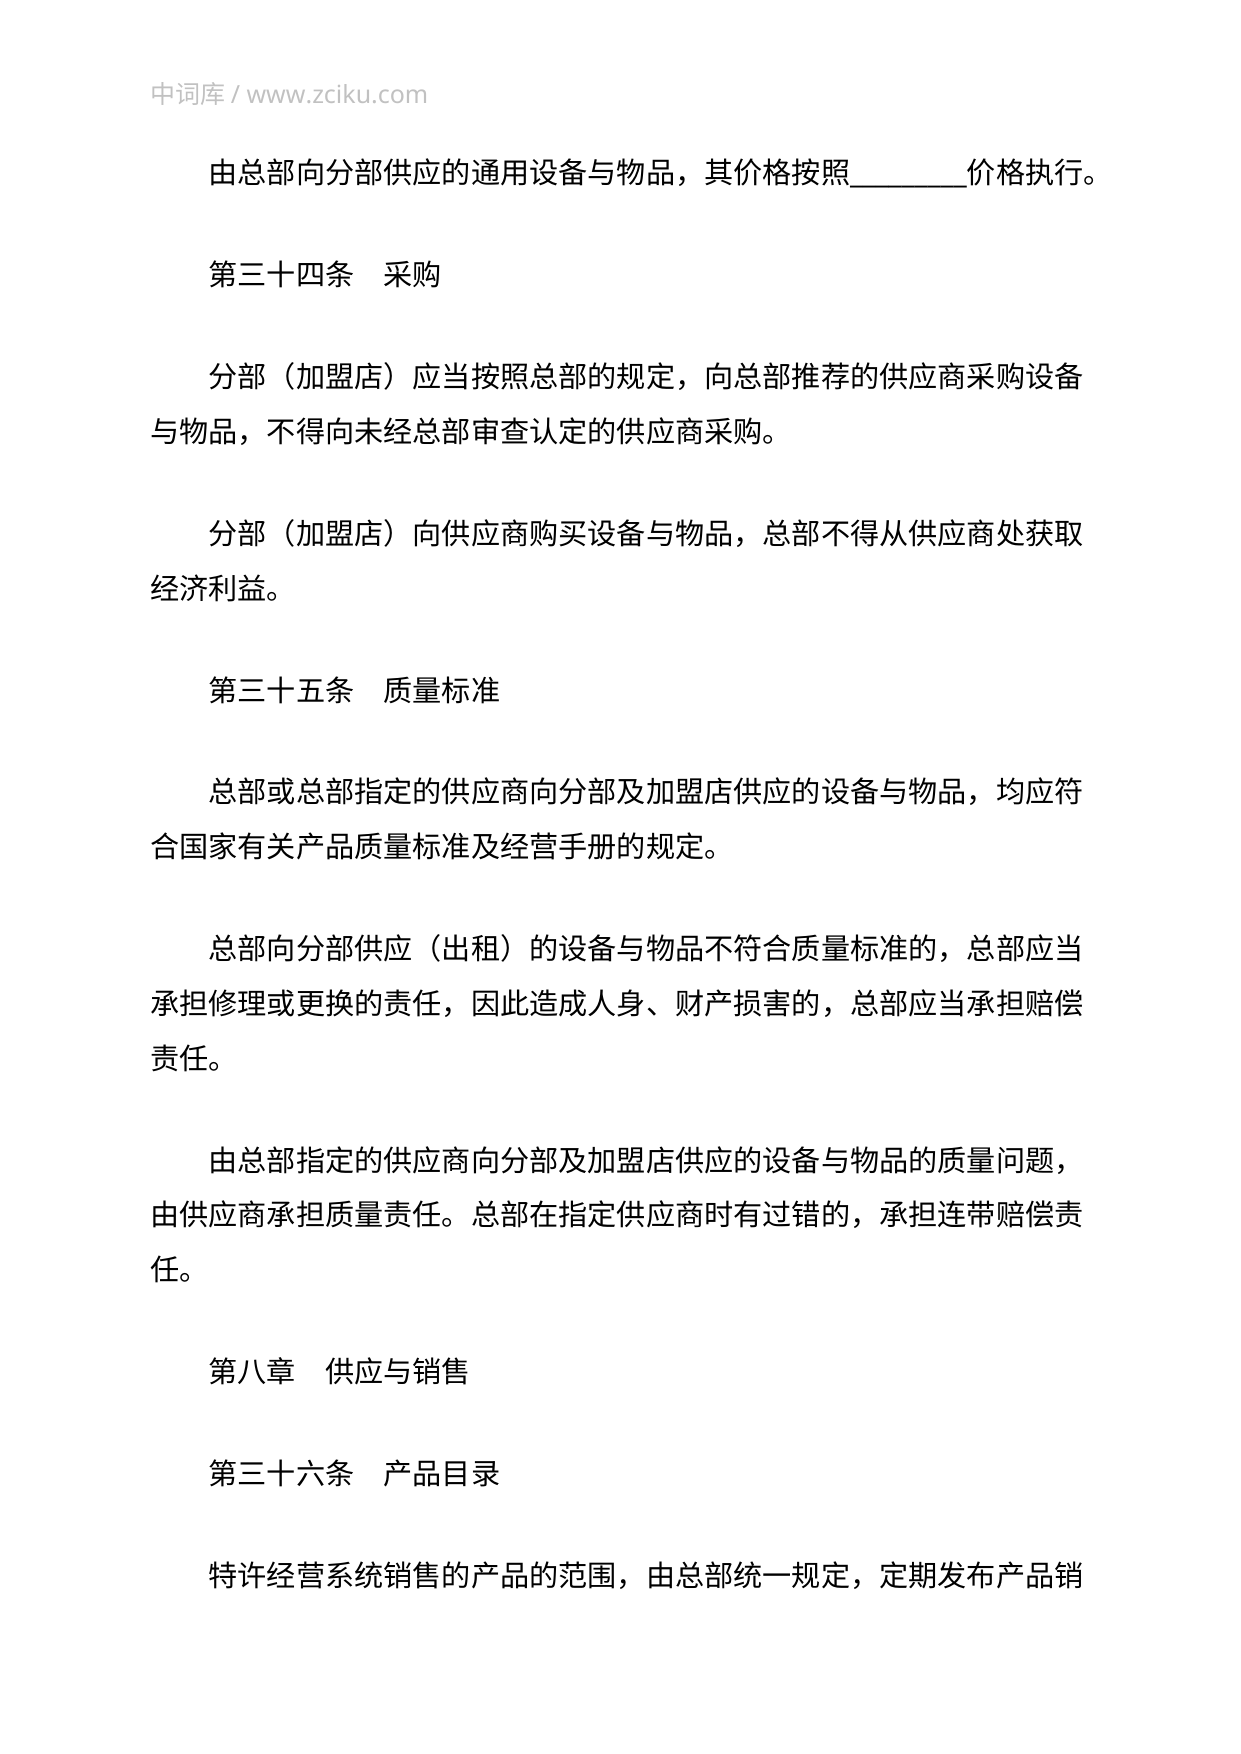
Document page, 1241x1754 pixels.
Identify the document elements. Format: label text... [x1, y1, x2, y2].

text 总部向分部供应（出租）的设备与物品不符合质量标准的，总部应当承担修理或更换的责任，因此造成人身、财产损害的，总部应当承担赔偿责任。 [150, 926, 1090, 1078]
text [150, 1552, 1090, 1594]
text 第三十五条 质量标准 [150, 667, 1090, 709]
text 分部（加盟店）向供应商购买设备与物品，总部不得从供应商处获取经济利益。 [150, 510, 1090, 608]
text 由总部指定的供应商向分部及加盟店供应的设备与物品的质量问题，由供应商承担质量责任。总部在指定供应商时有过错的，承担连带赔偿责任。 [150, 1137, 1090, 1289]
text 由总部向分部供应的通用设备与物品，其价格按照_________价格执行。 [150, 150, 1090, 192]
text 总部或总部指定的供应商向分部及加盟店供应的设备与物品，均应符合国家有关产品质量标准及经营手册的规定。 [150, 769, 1090, 866]
text 第三十六条 产品目录 [150, 1450, 1090, 1493]
text 第三十四条 采购 [150, 252, 1090, 294]
text 分部（加盟店）应当按照总部的规定，向总部推荐的供应商采购设备与物品，不得向未经总部审查认定的供应商采购。 [150, 354, 1090, 451]
text 第八章 供应与销售 [150, 1349, 1090, 1391]
